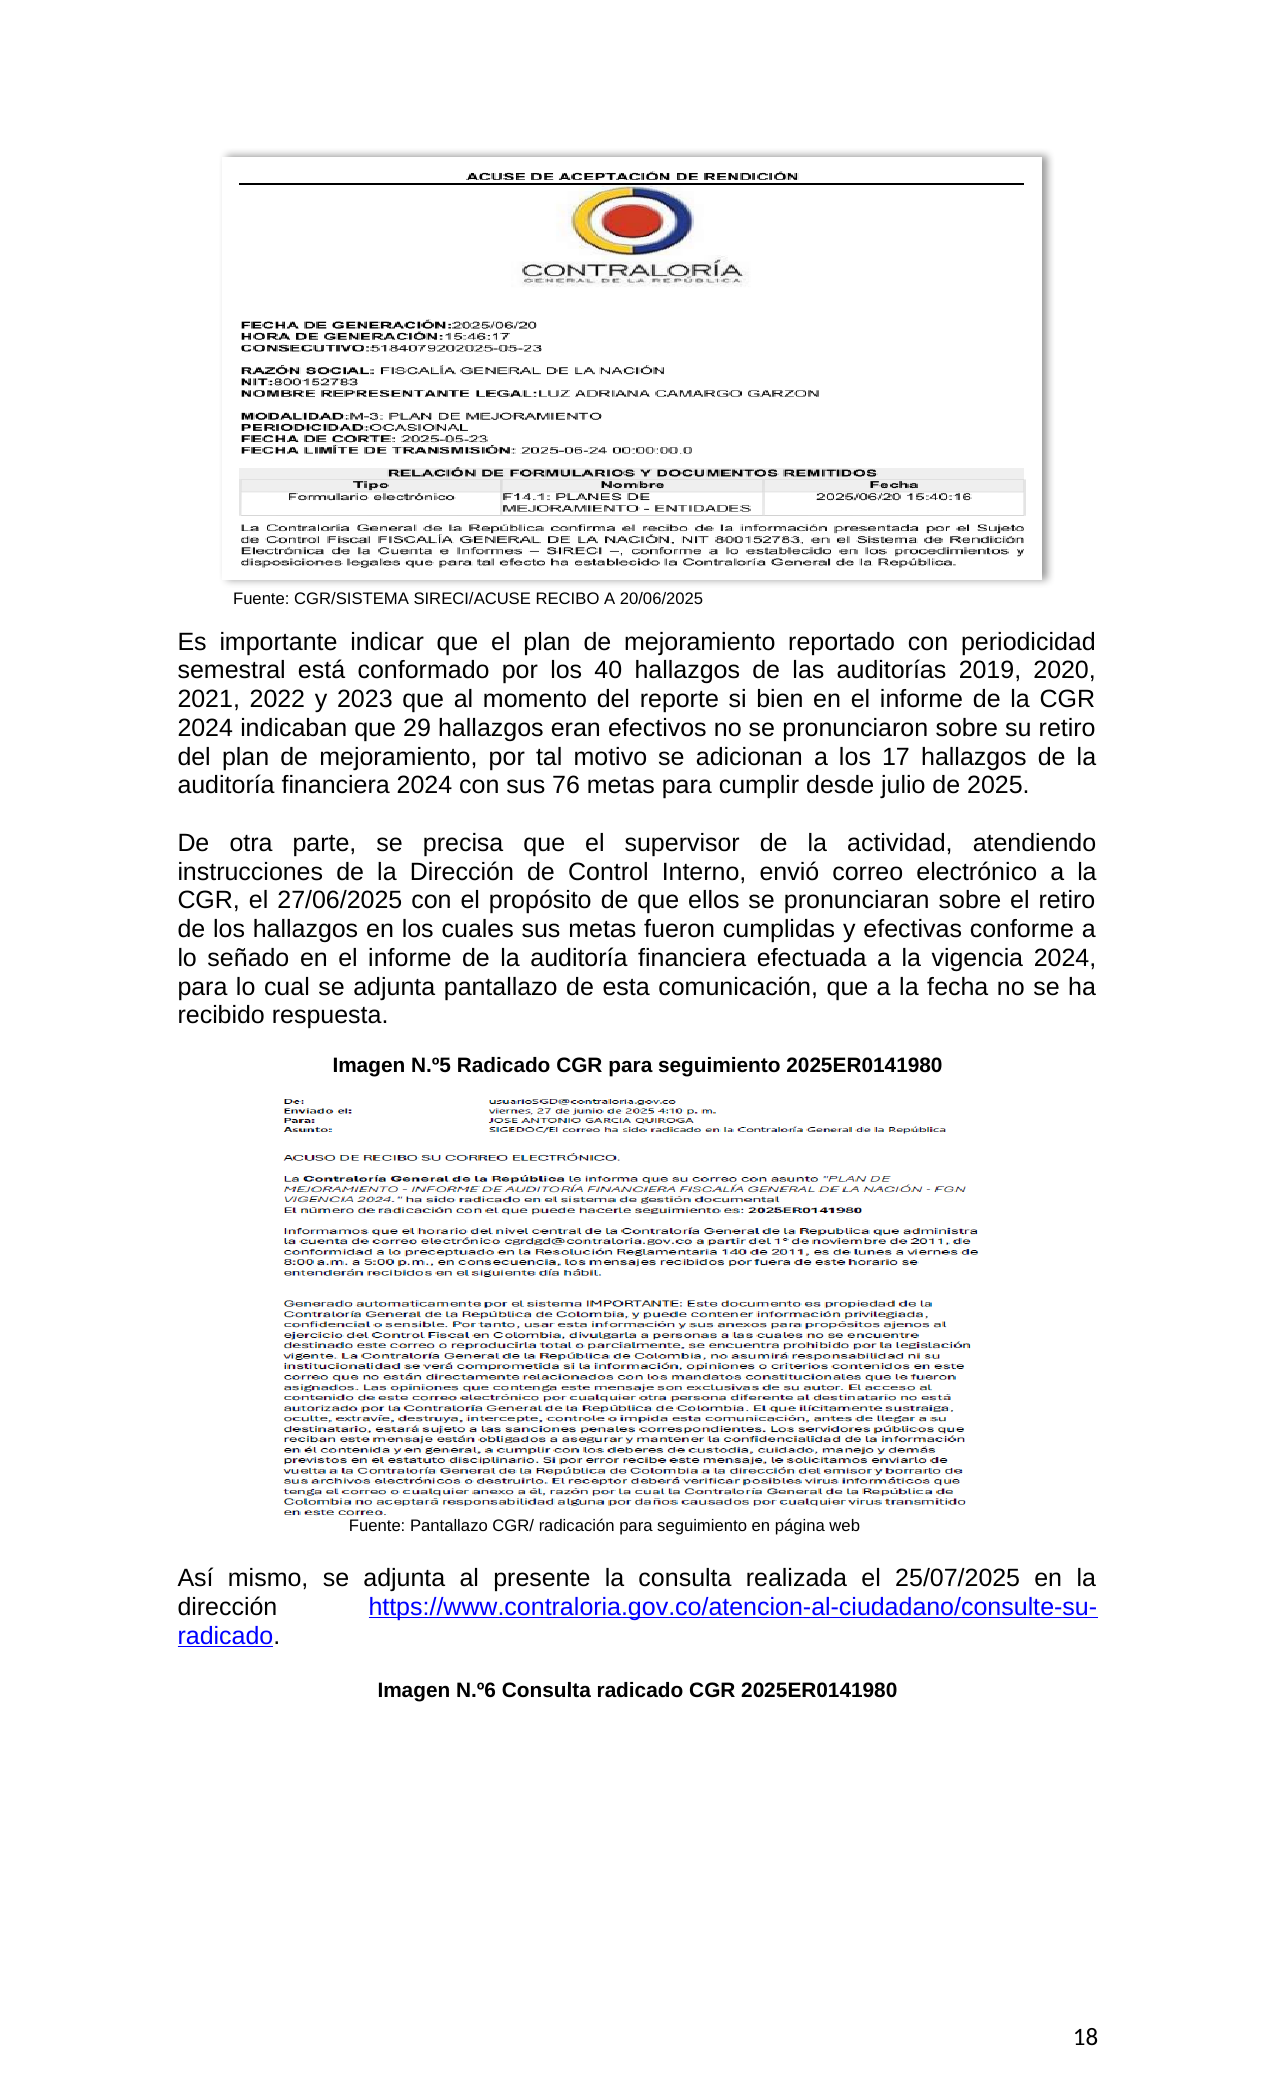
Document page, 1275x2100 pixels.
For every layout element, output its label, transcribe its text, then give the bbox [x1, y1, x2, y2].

text Es importante indicar que el plan de mejoramiento reportado con periodicidad semestral está conformado por los 40 hallazgos de las auditorías 2019, 2020, 2021, 2022 y 2023 que al momento del reporte si bien en el informe de la CGR 2024 indicaban que 29 hallazgos eran efectivos no se pronunciaron sobre su retiro del plan de mejoramiento, por tal motivo se adicionan a los 17 hallazgos de la auditoría financiera 2024 con sus 76 metas para cumplir desde julio de 2025. [177, 627, 1098, 799]
text Fuente: CGR/SISTEMA SIRECI/ACUSE RECIBO A 20/06/2025 [177, 588, 1098, 608]
picture [221, 157, 1042, 580]
picture [276, 1091, 999, 1516]
text Así mismo, se adjunta al presente la consulta realizada el 25/07/2025 en la dirección https://www.contraloria.gov.co/atencion-al-ciudadano/consulte-su-radicado. [177, 1563, 1098, 1649]
text Fuente: Pantallazo CGR/ radicación para seguimiento en página web [177, 1515, 1098, 1534]
text Imagen N.º6 Consulta radicado CGR 2025ER0141980 [177, 1678, 1098, 1702]
text Imagen N.º5 Radicado CGR para seguimiento 2025ER0141980 [177, 1053, 1098, 1077]
text De otra parte, se precisa que el supervisor de la actividad, atendiendo instrucciones de la Dirección de Control Interno, envió correo electrónico a la CGR, el 27/06/2025 con el propósito de que ellos se pronunciaran sobre el retiro de los hallazgos en los cuales sus metas fueron cumplidas y efectivas conforme a lo señado en el informe de la auditoría financiera efectuada a la vigencia 2024, para lo cual se adjunta pantallazo de esta comunicación, que a la fecha no se ha recibido respuesta. [177, 828, 1098, 1029]
